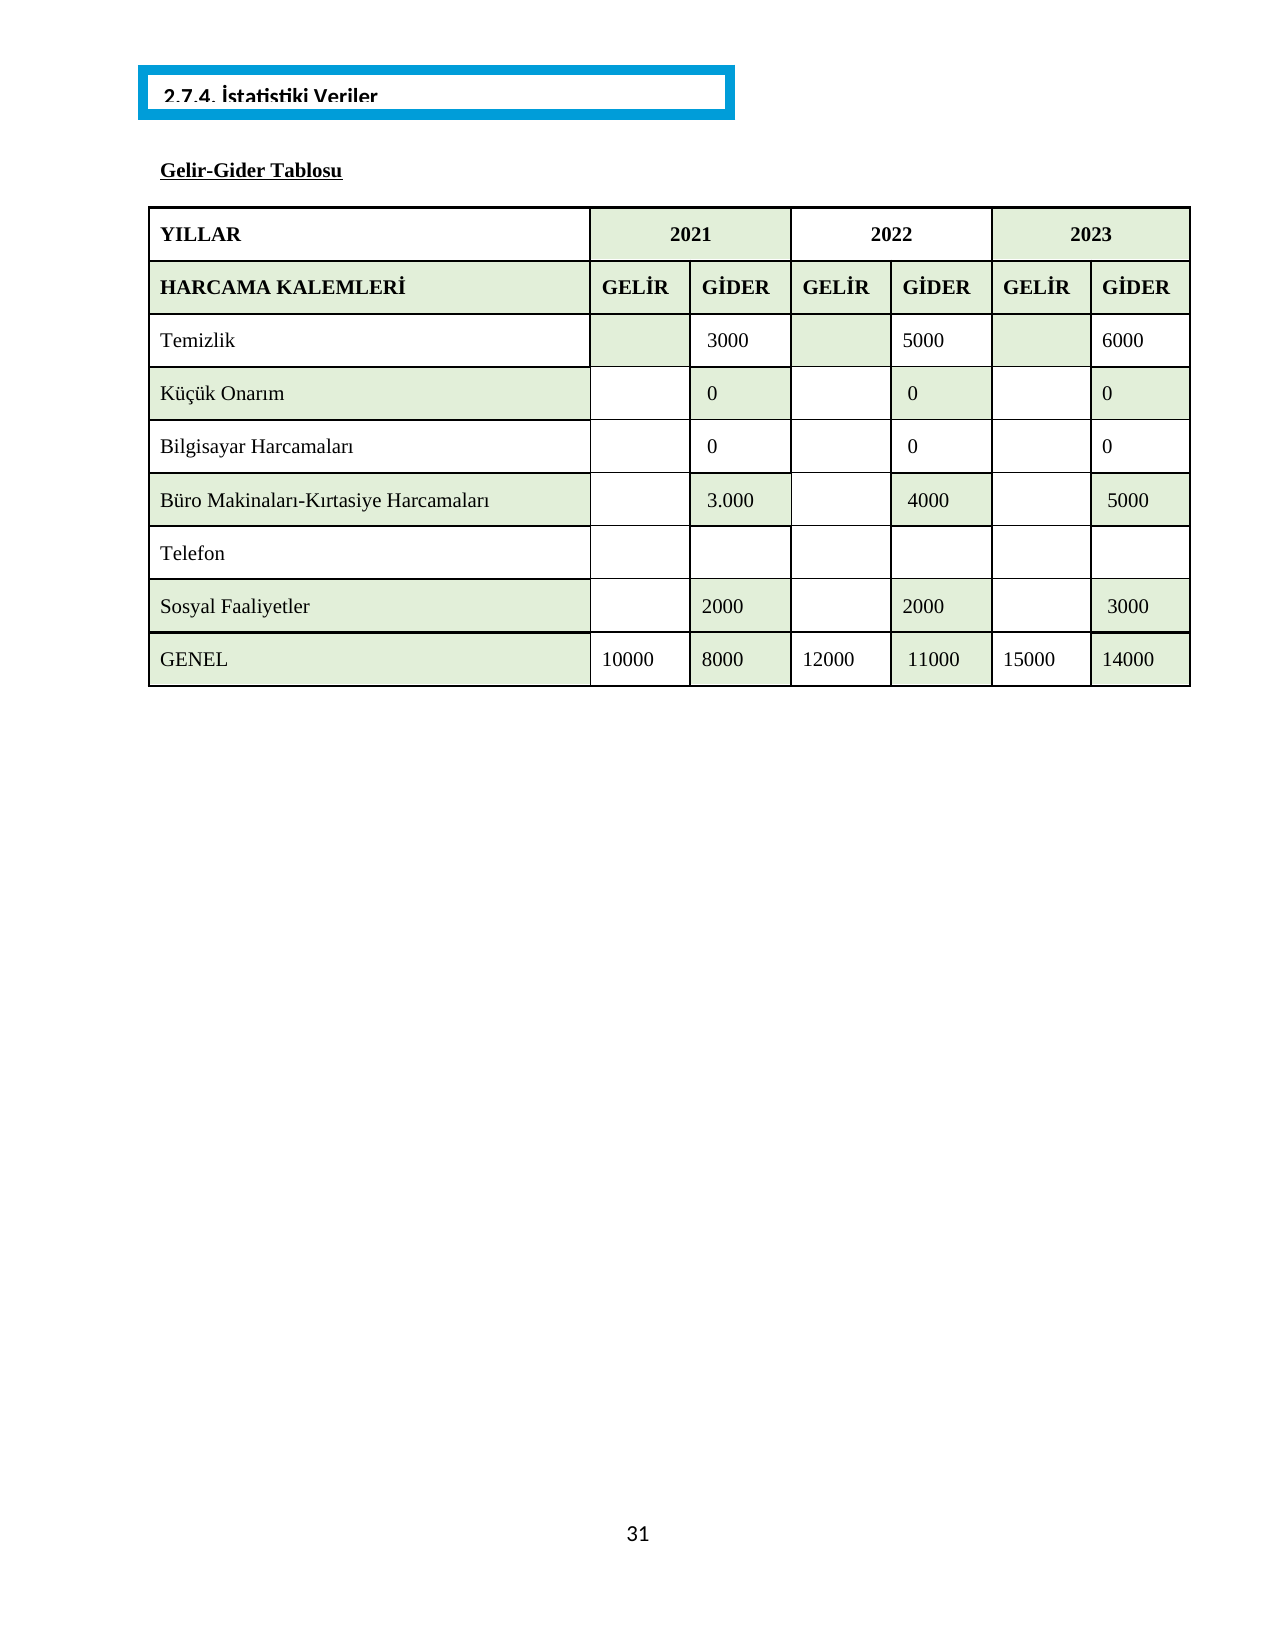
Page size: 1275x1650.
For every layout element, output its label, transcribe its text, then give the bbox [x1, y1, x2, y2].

table_cell 0 [1092, 368, 1189, 419]
table_cell [591, 526, 689, 578]
table_cell 0 [892, 367, 991, 419]
table_cell 2022 [792, 209, 991, 259]
table_cell 10000 [591, 633, 689, 684]
table_cell [591, 315, 689, 366]
table_cell [993, 420, 1090, 472]
table_cell Sosyal Faaliyetler [150, 580, 590, 631]
table_cell 14000 [1092, 634, 1189, 684]
table_cell 4000 [892, 474, 991, 525]
table_cell [792, 315, 890, 366]
table_cell Küçük Onarım [150, 368, 590, 419]
table_cell GELİR [591, 262, 689, 313]
table_cell GİDER [691, 262, 790, 313]
table_cell 8000 [691, 633, 790, 684]
table_cell [591, 367, 689, 419]
table_cell [691, 527, 790, 578]
table_cell GELİR [792, 262, 890, 313]
table_cell 12000 [792, 633, 890, 684]
table_cell GİDER [1092, 262, 1189, 313]
table_cell [993, 526, 1090, 578]
table_cell HARCAMA KALEMLERİ [150, 262, 589, 313]
table_cell 2021 [591, 209, 790, 259]
table_cell [993, 315, 1090, 366]
table_cell Temizlik [150, 315, 589, 366]
table_cell [892, 527, 991, 578]
table_cell [591, 420, 689, 472]
table_cell 5000 [892, 315, 991, 366]
table_cell [993, 579, 1090, 631]
table_cell 11000 [892, 633, 991, 684]
table_cell GELİR [993, 262, 1090, 313]
table_cell 0 [691, 368, 790, 419]
table_cell 2000 [691, 579, 790, 631]
table_cell Telefon [150, 527, 590, 578]
table_cell GENEL [150, 634, 590, 684]
table_cell 0 [1092, 420, 1189, 472]
table_cell 0 [691, 420, 790, 472]
table_cell [792, 367, 890, 419]
table_cell 5000 [1092, 474, 1189, 525]
table_cell 6000 [1092, 315, 1189, 366]
table_header Gelir-Gider Tablosu [149, 153, 1190, 206]
table_cell 2000 [892, 579, 991, 631]
table_cell 0 [892, 420, 991, 472]
table_cell [792, 526, 890, 578]
table_cell [1092, 527, 1189, 578]
table_cell [591, 473, 689, 525]
table_cell 2023 [993, 209, 1189, 259]
table_cell GİDER [892, 262, 991, 313]
table_cell 15000 [993, 633, 1090, 684]
table_cell [993, 473, 1090, 525]
table_cell 3.000 [691, 474, 791, 525]
table_cell 3000 [691, 315, 790, 366]
table_cell [591, 579, 689, 631]
table_cell YILLAR [150, 209, 589, 259]
table_cell [792, 473, 890, 525]
table_cell [792, 579, 890, 631]
table_cell [792, 420, 890, 472]
table_cell Büro Makinaları-Kırtasiye Harcamaları [150, 474, 590, 525]
table_cell Bilgisayar Harcamaları [150, 421, 590, 472]
table_cell [993, 367, 1090, 419]
table_cell 3000 [1092, 579, 1189, 631]
